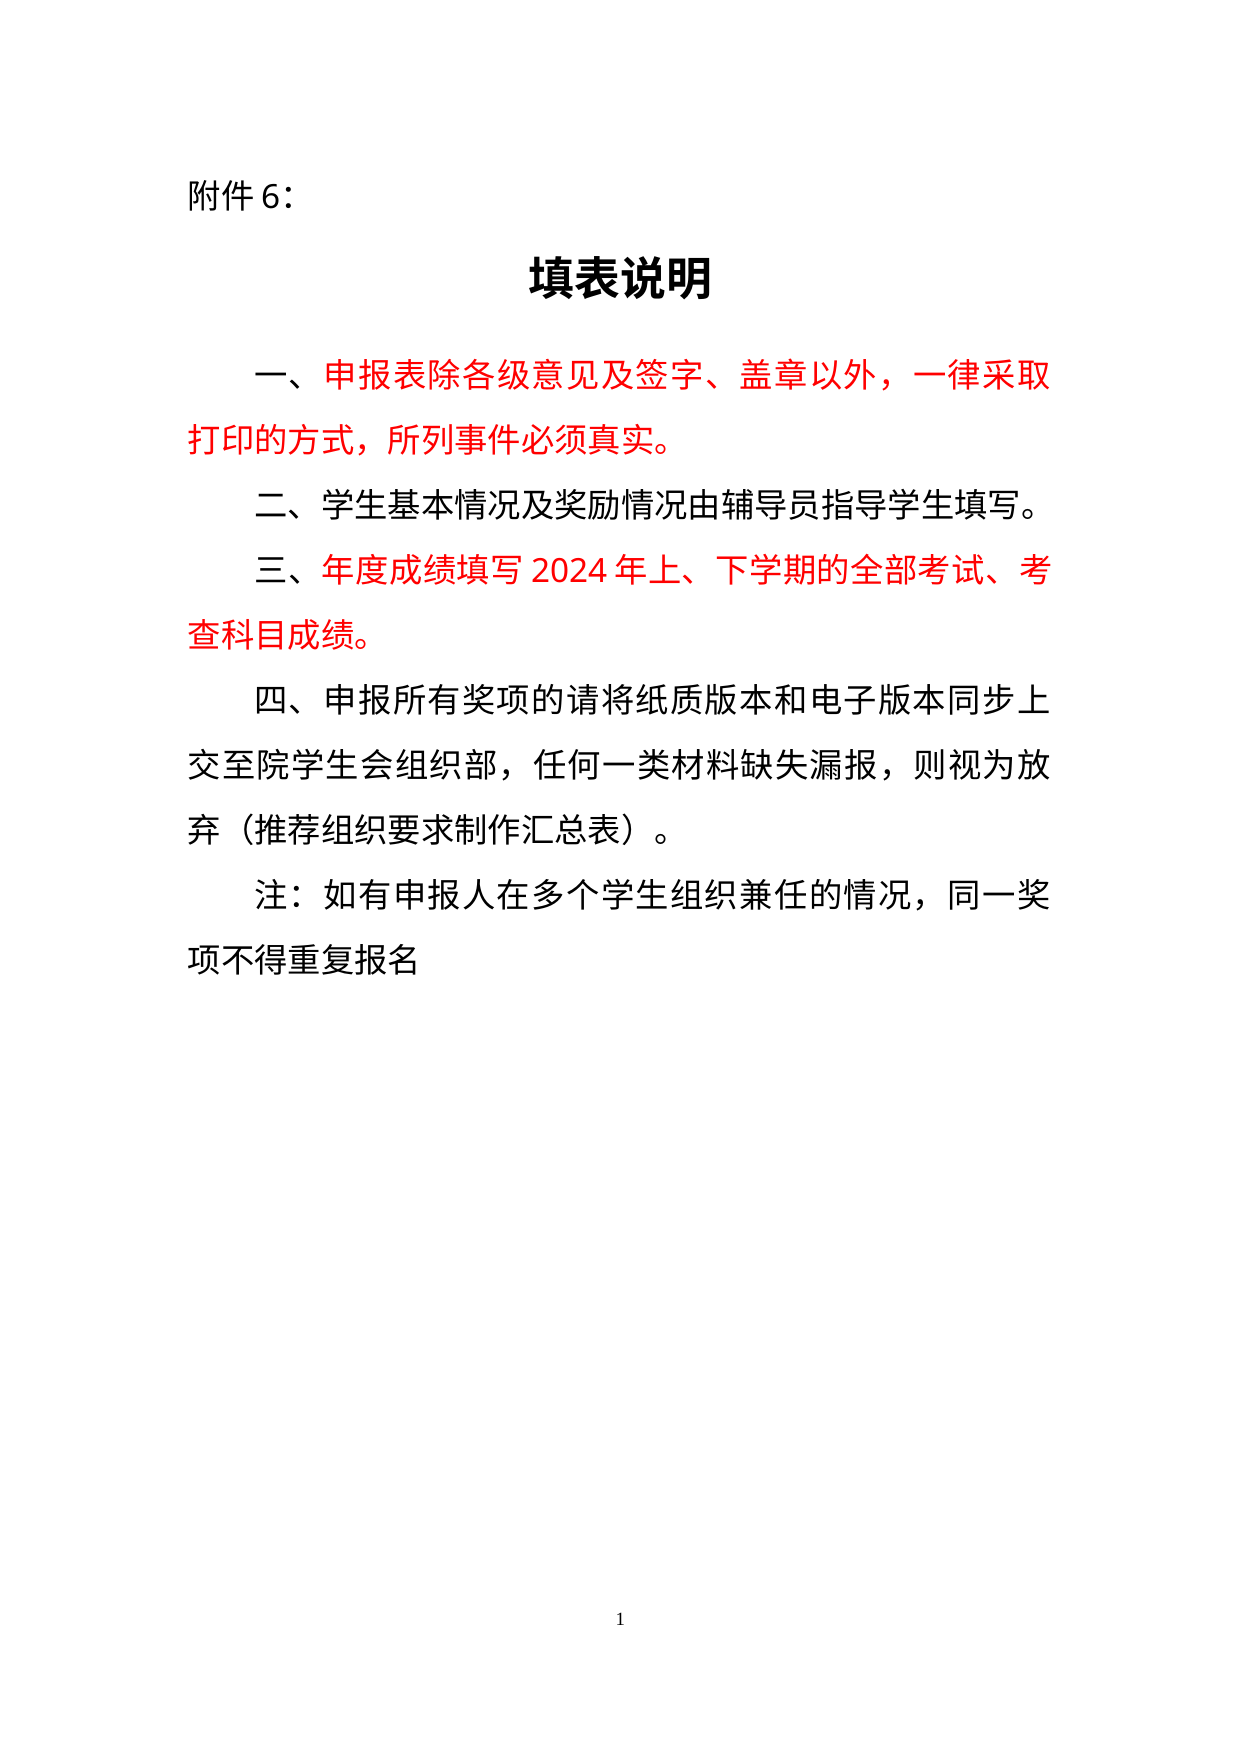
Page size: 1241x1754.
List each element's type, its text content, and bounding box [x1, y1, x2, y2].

text 附件6： [187, 162, 1053, 227]
text 填表说明 [187, 227, 1053, 324]
text 注：如有申报人在多个学生组织兼任的情况，同一奖项不得重复报名 [187, 861, 1053, 991]
text 三、年度成绩填写2024年上、下学期的全部考试、考查科目成绩。 [187, 536, 1053, 666]
text 一、申报表除各级意见及签字、盖章以外，一律采取打印的方式，所列事件必须真实。 [187, 341, 1053, 471]
text 四、申报所有奖项的请将纸质版本和电子版本同步上交至院学生会组织部，任何一类材料缺失漏报，则视为放弃（推荐组织要求制作汇总表）。 [187, 666, 1053, 861]
text 二、学生基本情况及奖励情况由辅导员指导学生填写。 [187, 471, 1053, 536]
